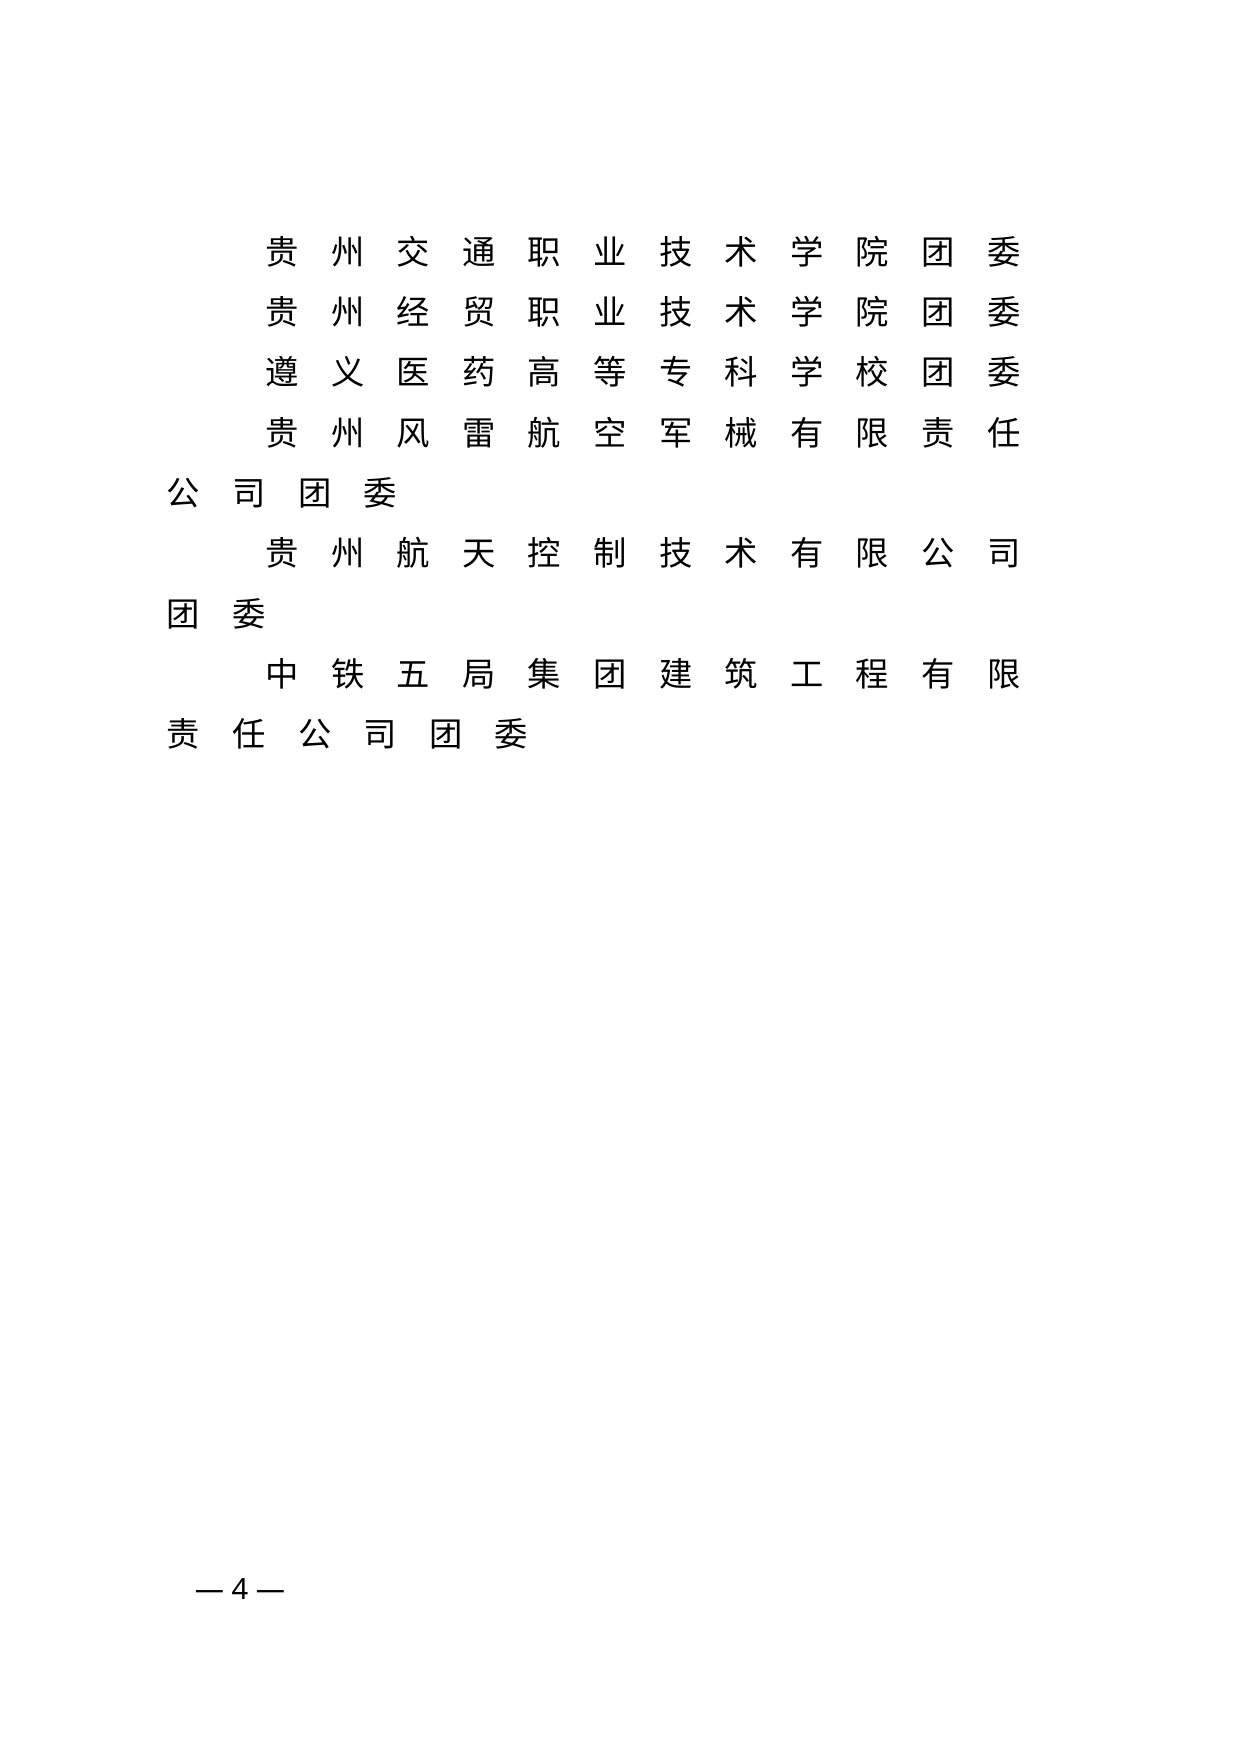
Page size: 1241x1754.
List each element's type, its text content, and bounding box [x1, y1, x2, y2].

text 贵州风雷航空军械有限责任公司团委 [167, 400, 1085, 521]
text 中铁五局集团建筑工程有限责任公司团委 [167, 642, 1085, 762]
text 贵州航天控制技术有限公司团委 [167, 521, 1085, 642]
text 遵义医药高等专科学校团委 [167, 340, 1085, 400]
text 贵州交通职业技术学院团委 [167, 219, 1085, 280]
text 贵州经贸职业技术学院团委 [167, 280, 1085, 340]
